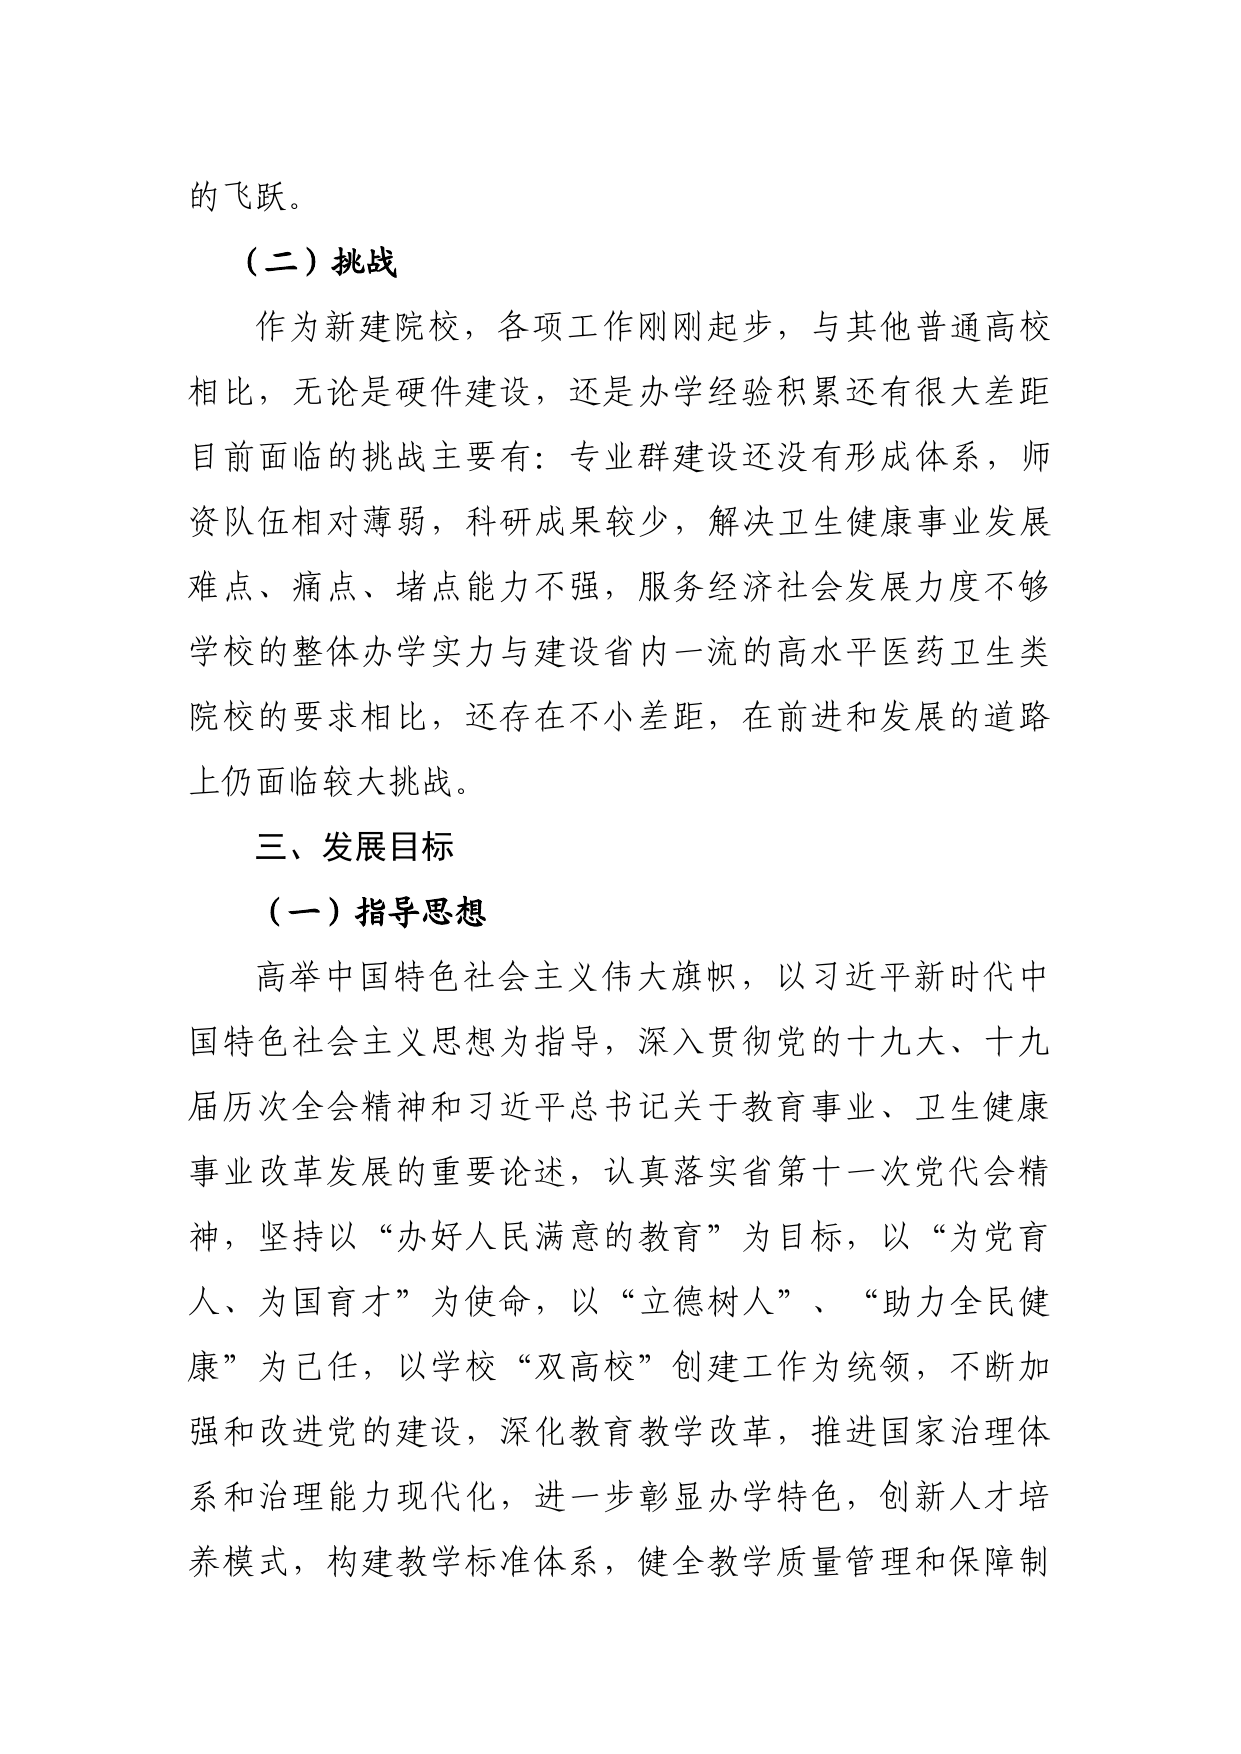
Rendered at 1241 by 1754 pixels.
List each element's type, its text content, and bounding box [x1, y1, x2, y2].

text 三、发展目标 [187, 812, 1053, 877]
text 作为新建院校，各项工作刚刚起步，与其他普通高校相比，无论是硬件建设，还是办学经验积累还有很大差距。目前面临的挑战主要有：专业群建设还没有形成体系，师资队伍相对薄弱，科研成果较少，解决卫生健康事业发展难点、痛点、堵点能力不强，服务经济社会发展力度不够。学校的整体办学实力与建设省内一流的高水平医药卫生类院校的要求相比，还存在不小差距，在前进和发展的道路上仍面临较大挑战。 [187, 292, 1053, 812]
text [187, 162, 1053, 227]
text （一）指导思想 [187, 877, 1053, 942]
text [187, 942, 1053, 1592]
text （二）挑战 [187, 227, 1053, 292]
